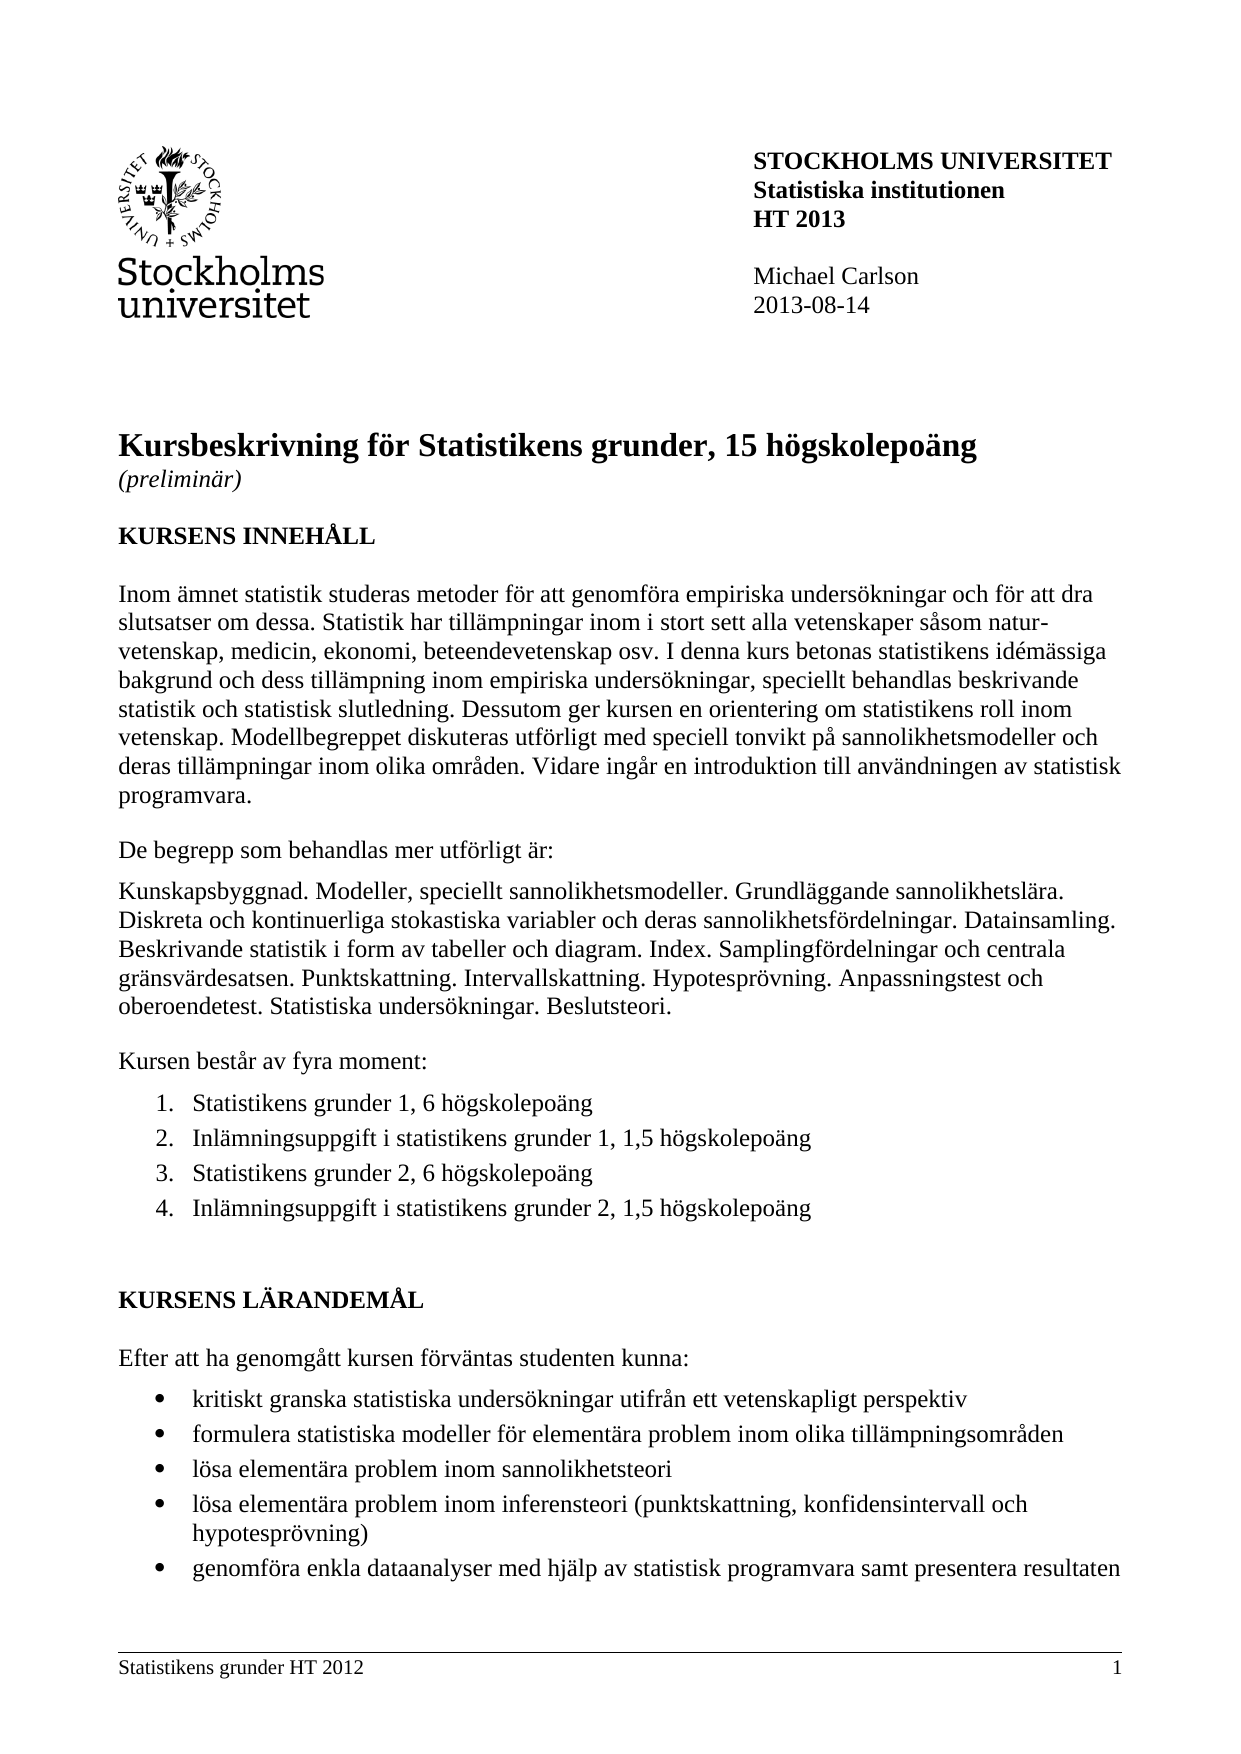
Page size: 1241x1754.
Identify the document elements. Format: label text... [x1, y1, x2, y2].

text Kunskapsbyggnad. Modeller, speciellt sannolikhetsmodeller. Grundläggande sannolikhetslära. Diskreta och kontinuerliga stokastiska variabler och deras sannolikhetsfördelningar. Datainsamling. Beskrivande statistik i form av tabeller och diagram. Index. Samplingfördelningar och centrala gränsvärdesatsen. Punktskattning. Intervallskattning. Hypotesprövning. Anpassningstest och oberoendetest. Statistiska undersökningar. Beslutsteori. [118, 876, 1122, 1020]
picture [118, 146, 324, 318]
list lösa elementära problem inom sannolikhetsteori [155, 1454, 1122, 1483]
list genomföra enkla dataanalyser med hjälp av statistisk programvara samt presentera resultaten [155, 1553, 1122, 1581]
text Inom ämnet statistik studeras metoder för att genomföra empiriska undersökningar och för att dra slutsatser om dessa. Statistik har tillämpningar inom i stort sett alla vetenskaper såsom naturvetenskap, medicin, ekonomi, beteendevetenskap osv. I denna kurs betonas statistikens idémässiga bakgrund och dess tillämpning inom empiriska undersökningar, speciellt behandlas beskrivande statistik och statistisk slutledning. Dessutom ger kursen en orientering om statistikens roll inom vetenskap. Modellbegreppet diskuteras utförligt med speciell tonvikt på sannolikhetsmodeller och deras tillämpningar inom olika områden. Vidare ingår en introduktion till användningen av statistisk programvara. [118, 579, 1122, 809]
text Efter att ha genomgått kursen förväntas studenten kunna: [118, 1343, 1122, 1371]
list formulera statistiska modeller för elementära problem inom olika tillämpningsområden [155, 1419, 1122, 1448]
list Statistikens grunder 1, 6 högskolepoäng [155, 1088, 1122, 1116]
list kritiskt granska statistiska undersökningar utifrån ett vetenskapligt perspektiv [155, 1384, 1122, 1413]
subtitle Kursens lärandemål [118, 1285, 1122, 1314]
list Inlämningsuppgift i statistikens grunder 1, 1,5 högskolepoäng [155, 1123, 1122, 1151]
list Statistikens grunder 2, 6 högskolepoäng [155, 1158, 1122, 1186]
list lösa elementära problem inom inferensteori (punktskattning, konfidensintervall och hypotesprövning) [155, 1489, 1122, 1546]
table_header [111, 146, 381, 339]
subtitle Kursens innehåll [118, 521, 1122, 550]
list Inlämningsuppgift i statistikens grunder 2, 1,5 högskolepoäng [155, 1193, 1122, 1221]
text Kursen består av fyra moment: [118, 1046, 1122, 1075]
text (preliminär) [118, 464, 1122, 492]
subtitle Kursbeskrivning för Statistikens grunder, 15 högskolepoäng [118, 425, 1122, 464]
table_header STOCKHOLMS UNIVERSITET Statistiska institutionen HT 2013 Michael Carlson 2013-08-14 [381, 146, 1129, 339]
text De begrepp som behandlas mer utförligt är: [118, 835, 1122, 864]
